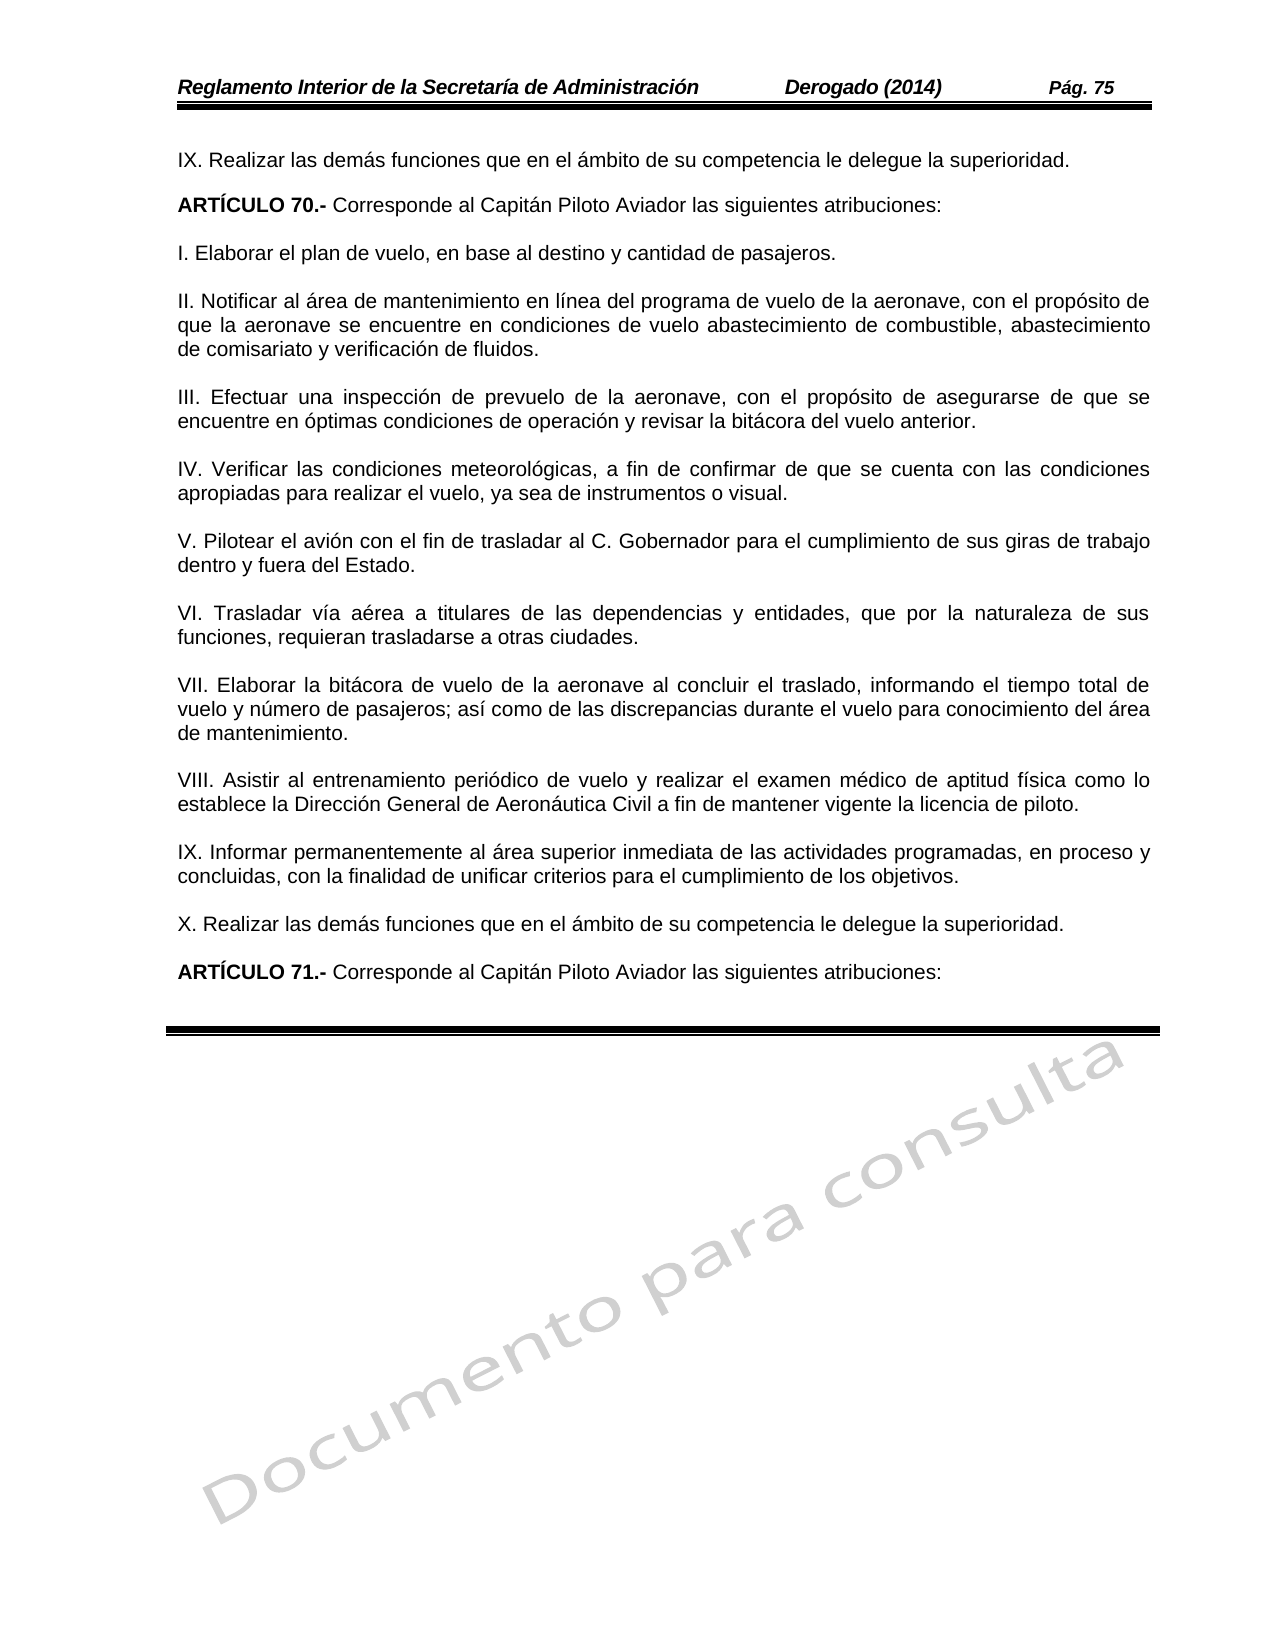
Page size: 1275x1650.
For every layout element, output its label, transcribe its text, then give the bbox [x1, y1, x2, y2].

text III. Efectuar una inspección de prevuelo de la aeronave, con el propósito de asegurarse de que se encuentre en óptimas condiciones de operación y revisar la bitácora del vuelo anterior. [177, 385, 1152, 433]
text IV. Verificar las condiciones meteorológicas, a fin de confirmar de que se cuenta con las condiciones apropiadas para realizar el vuelo, ya sea de instrumentos o visual. [177, 457, 1152, 505]
text VI. Trasladar vía aérea a titulares de las dependencias y entidades, que por la naturaleza de sus funciones, requieran trasladarse a otras ciudades. [177, 601, 1152, 648]
text IX. Realizar las demás funciones que en el ámbito de su competencia le delegue la superioridad. [177, 148, 1152, 172]
text X. Realizar las demás funciones que en el ámbito de su competencia le delegue la superioridad. [177, 912, 1152, 936]
text II. Notificar al área de mantenimiento en línea del programa de vuelo de la aeronave, con el propósito de que la aeronave se encuentre en condiciones de vuelo abastecimiento de combustible, abastecimiento de comisariato y verificación de fluidos. [177, 289, 1152, 361]
text I. Elaborar el plan de vuelo, en base al destino y cantidad de pasajeros. [177, 241, 1152, 265]
text ARTÍCULO 71.- Corresponde al Capitán Piloto Aviador las siguientes atribuciones: [177, 960, 1152, 984]
text IX. Informar permanentemente al área superior inmediata de las actividades programadas, en proceso y concluidas, con la finalidad de unificar criterios para el cumplimiento de los objetivos. [177, 840, 1152, 888]
text VIII. Asistir al entrenamiento periódico de vuelo y realizar el examen médico de aptitud física como lo establece la Dirección General de Aeronáutica Civil a fin de mantener vigente la licencia de piloto. [177, 768, 1152, 816]
text V. Pilotear el avión con el fin de trasladar al C. Gobernador para el cumplimiento de sus giras de trabajo dentro y fuera del Estado. [177, 529, 1152, 577]
text ARTÍCULO 70.- Corresponde al Capitán Piloto Aviador las siguientes atribuciones: [177, 193, 1152, 217]
text VII. Elaborar la bitácora de vuelo de la aeronave al concluir el traslado, informando el tiempo total de vuelo y número de pasajeros; así como de las discrepancias durante el vuelo para conocimiento del área de mantenimiento. [177, 672, 1152, 744]
